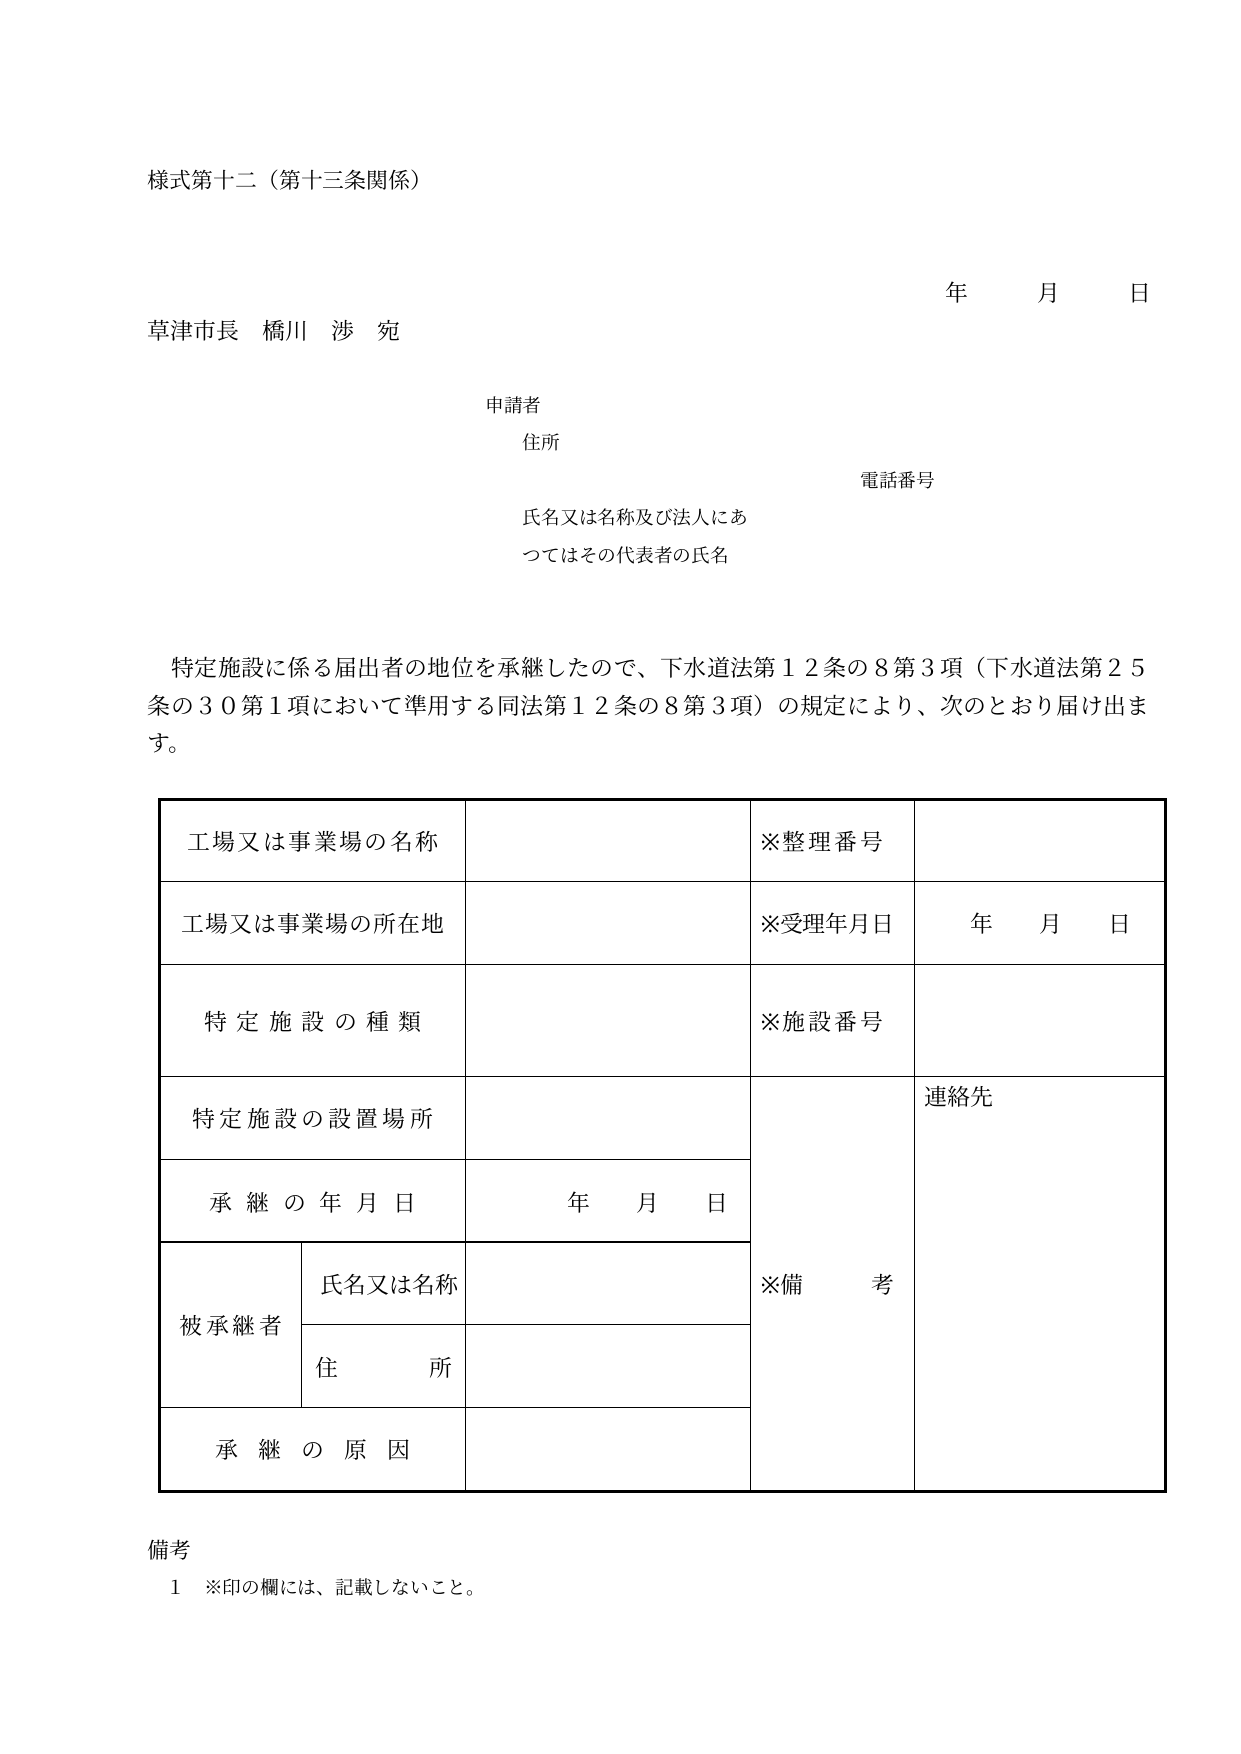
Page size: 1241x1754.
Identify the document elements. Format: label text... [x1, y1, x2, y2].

text １ ※印の欄には、記載しないこと。 [148, 1568, 1152, 1605]
text 様式第十二（第十三条関係） [148, 161, 1152, 198]
table_cell 承継の年月日 [161, 1160, 465, 1241]
table_cell 連絡先 [915, 1077, 1164, 1489]
table_cell 年 月 日 [915, 882, 1164, 963]
table_cell 特定施設の設置場所 [161, 1077, 465, 1159]
table_cell ※備 考 [751, 1077, 914, 1489]
table_cell [915, 965, 1164, 1076]
table_header [466, 801, 750, 881]
table_cell [466, 1243, 750, 1324]
text 申請者 [148, 386, 1152, 423]
table_cell [466, 1408, 750, 1489]
table_cell 住 所 [302, 1325, 465, 1407]
table_cell 工場又は事業場の所在地 [161, 882, 465, 963]
table_cell [466, 1077, 750, 1159]
text 住所 [148, 423, 1152, 461]
text 氏名又は名称及び法人にあ [148, 498, 1152, 536]
table_header ※整理番号 [751, 801, 914, 881]
table_cell ※受理年月日 [751, 882, 914, 963]
table_cell [466, 965, 750, 1076]
text つてはその代表者の氏名 [148, 536, 1152, 573]
table_cell 承継の原因 [161, 1408, 465, 1489]
text 特定施設に係る届出者の地位を承継したので、下水道法第１２条の８第３項（下水道法第２５条の３０第１項において準用する同法第１２条の８第３項）の規定により、次のとおり届け出ます。 [148, 648, 1152, 761]
table_header 工場又は事業場の名称 [161, 801, 465, 881]
table_cell [466, 882, 750, 963]
table_cell 被承継者 [161, 1243, 301, 1407]
table_cell 年 月 日 [466, 1160, 750, 1241]
text 備考 [148, 1530, 1152, 1568]
text 草津市長 橋川 渉 宛 [148, 311, 1152, 348]
table_cell ※施設番号 [751, 965, 914, 1076]
table_cell 特定施設の種類 [161, 965, 465, 1076]
table_cell [466, 1325, 750, 1407]
text 年 月 日 [148, 273, 1152, 311]
table_cell 氏名又は名称 [302, 1243, 465, 1324]
table_header [915, 801, 1164, 881]
text 電話番号 [148, 461, 1152, 498]
